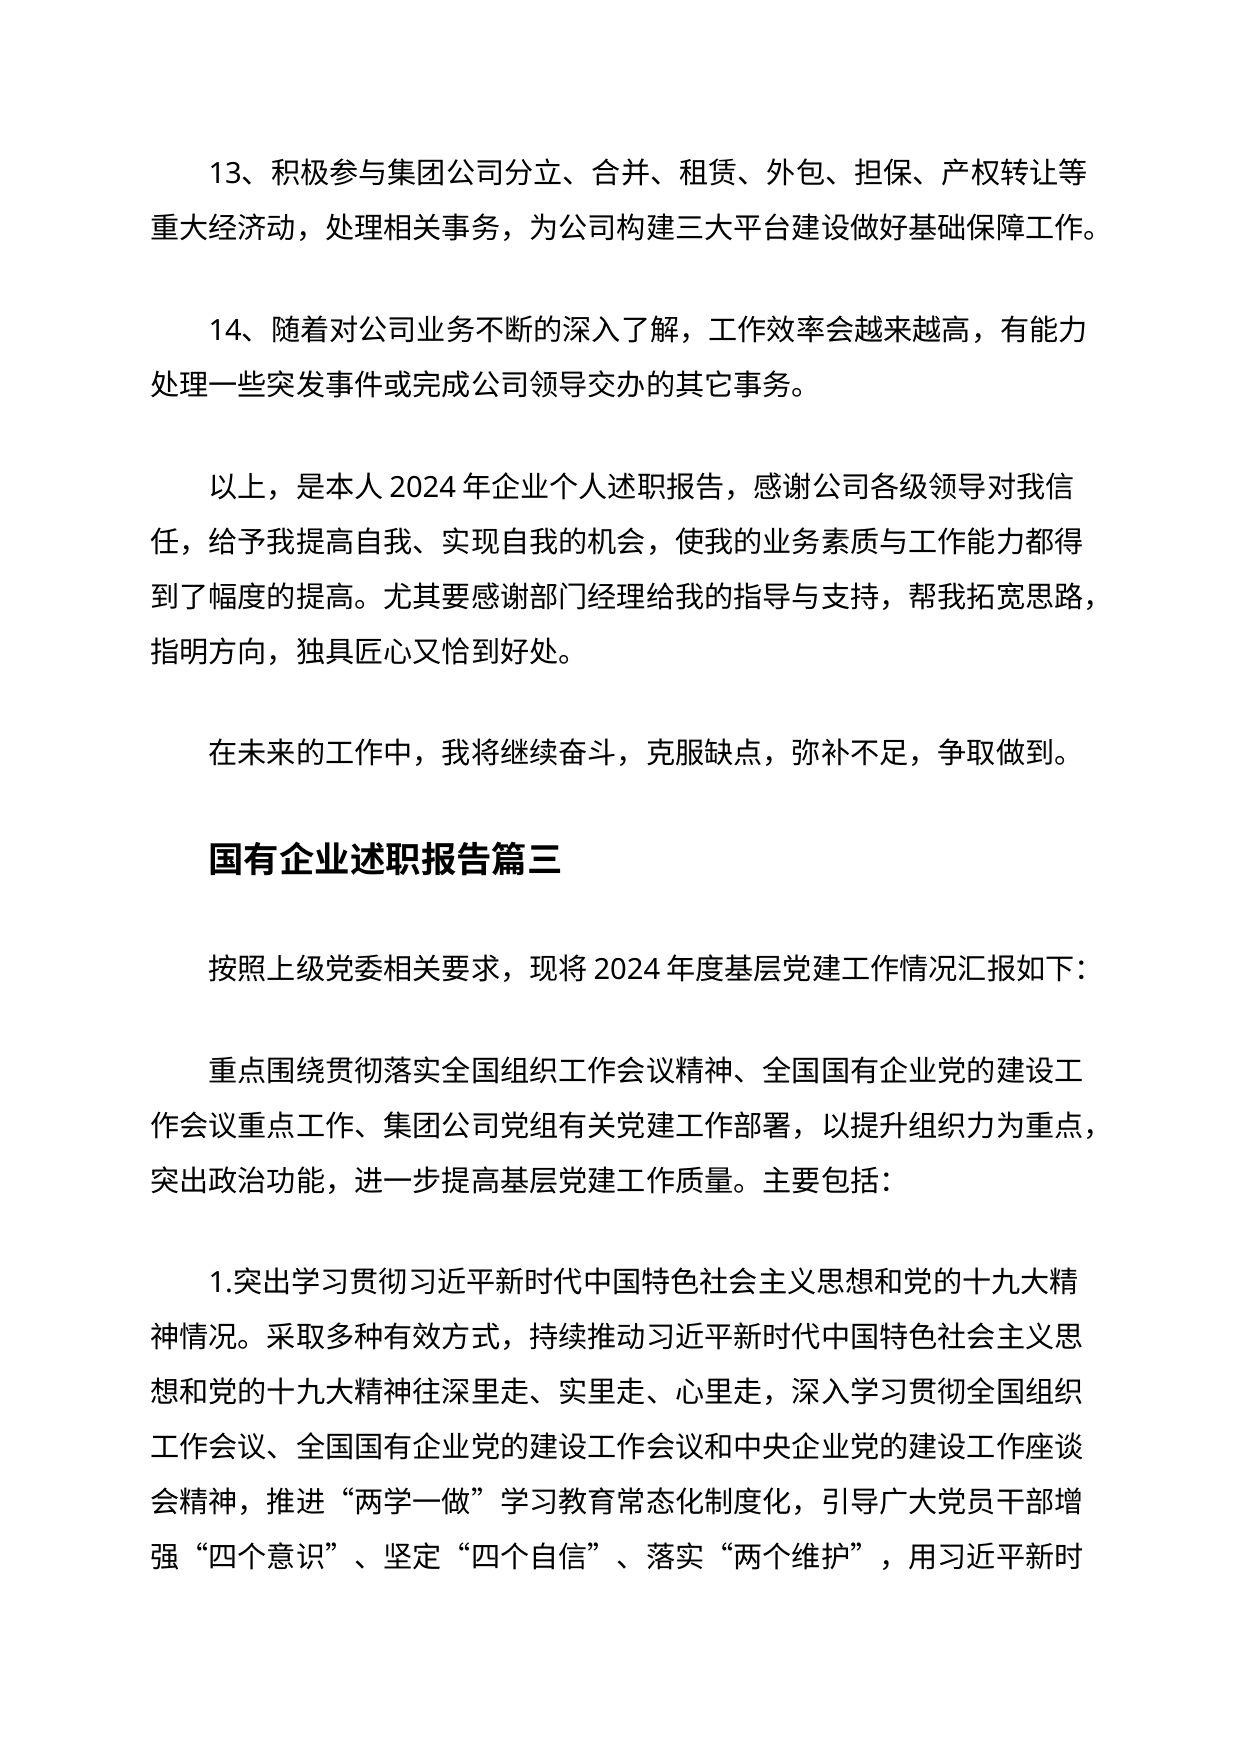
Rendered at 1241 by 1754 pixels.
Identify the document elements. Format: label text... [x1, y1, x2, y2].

text 在未来的工作中，我将继续奋斗，克服缺点，弥补不足，争取做到。 [150, 730, 1090, 772]
text 14、随着对公司业务不断的深入了解，工作效率会越来越高，有能力处理一些突发事件或完成公司领导交办的其它事务。 [150, 307, 1090, 404]
text 按照上级党委相关要求，现将2024年度基层党建工作情况汇报如下： [150, 945, 1090, 988]
text 以上，是本人2024年企业个人述职报告，感谢公司各级领导对我信任，给予我提高自我、实现自我的机会，使我的业务素质与工作能力都得到了幅度的提高。尤其要感谢部门经理给我的指导与支持，帮我拓宽思路，指明方向，独具匠心又恰到好处。 [150, 463, 1090, 671]
text 重点围绕贯彻落实全国组织工作会议精神、全国国有企业党的建设工作会议重点工作、集团公司党组有关党建工作部署，以提升组织力为重点，突出政治功能，进一步提高基层党建工作质量。主要包括： [150, 1047, 1090, 1199]
text 国有企业述职报告篇三 [150, 832, 1090, 883]
text 13、积极参与集团公司分立、合并、租赁、外包、担保、产权转让等重大经济动，处理相关事务，为公司构建三大平台建设做好基础保障工作。 [150, 150, 1090, 247]
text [150, 1259, 1090, 1576]
